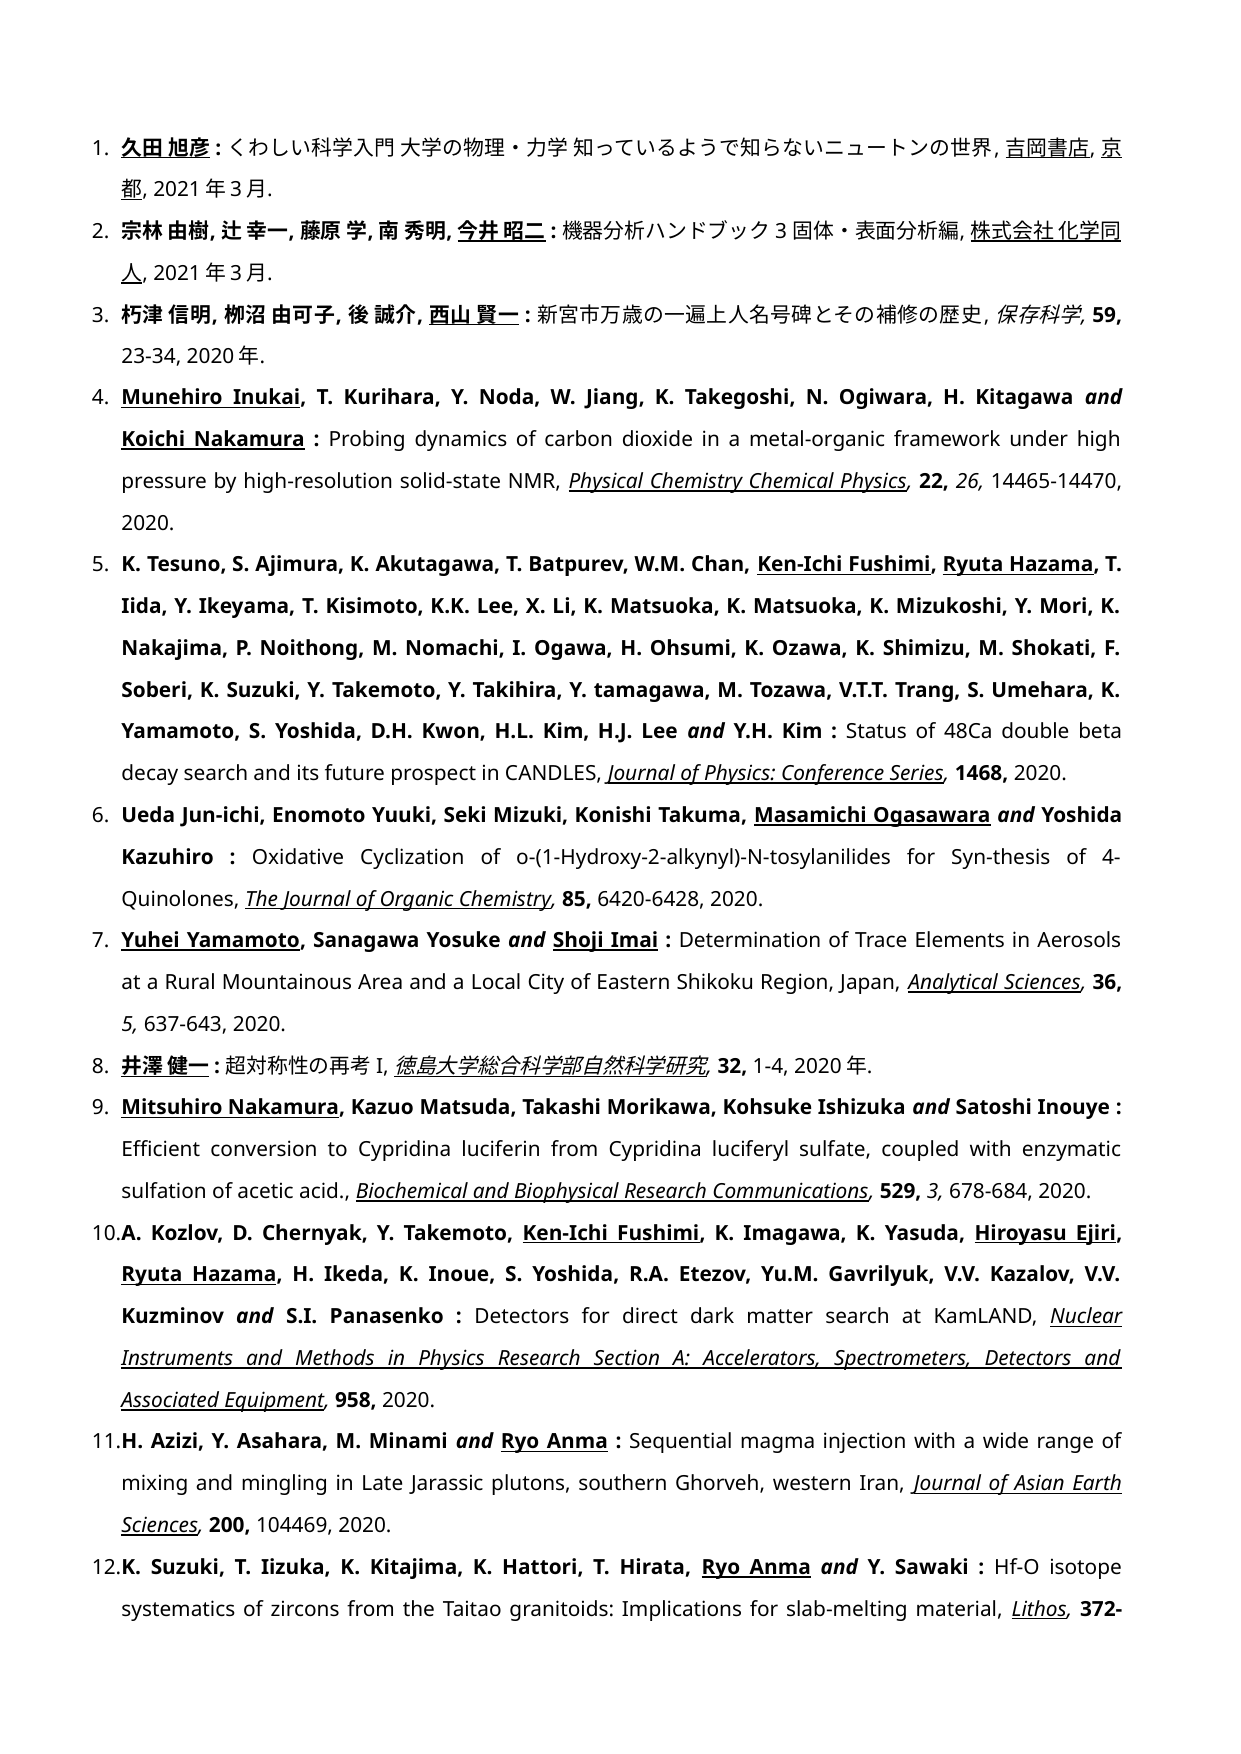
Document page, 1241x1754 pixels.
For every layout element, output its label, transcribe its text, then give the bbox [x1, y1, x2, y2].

list Munehiro Inukai, T. Kurihara, Y. Noda, W. Jiang, K. Takegoshi, N. Ogiwara, H. Kitagawa and Koichi Nakamura : Probing dynamics of carbon dioxide in a metal-organic framework under high pressure by high-resolution solid-state NMR, Physical Chemistry Chemical Physics, 22, 26, 14465-14470, 2020. [92, 376, 1122, 543]
list Yuhei Yamamoto, Sanagawa Yosuke and Shoji Imai : Determination of Trace Elements in Aerosols at a Rural Mountainous Area and a Local City of Eastern Shikoku Region, Japan, Analytical Sciences, 36, 5, 637-643, 2020. [92, 919, 1122, 1044]
list 井澤 健一 : 超対称性の再考 I, 徳島大学総合科学部自然科学研究, 32, 1-4, 2020年. [92, 1044, 1122, 1086]
list K. Tesuno, S. Ajimura, K. Akutagawa, T. Batpurev, W.M. Chan, Ken-Ichi Fushimi, Ryuta Hazama, T. Iida, Y. Ikeyama, T. Kisimoto, K.K. Lee, X. Li, K. Matsuoka, K. Matsuoka, K. Mizukoshi, Y. Mori, K. Nakajima, P. Noithong, M. Nomachi, I. Ogawa, H. Ohsumi, K. Ozawa, K. Shimizu, M. Shokati, F. Soberi, K. Suzuki, Y. Takemoto, Y. Takihira, Y. tamagawa, M. Tozawa, V.T.T. Trang, S. Umehara, K. Yamamoto, S. Yoshida, D.H. Kwon, H.L. Kim, H.J. Lee and Y.H. Kim : Status of 48Ca double beta decay search and its future prospect in CANDLES, Journal of Physics: Conference Series, 1468, 2020. [92, 543, 1122, 793]
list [92, 1545, 1122, 1629]
list Ueda Jun-ichi, Enomoto Yuuki, Seki Mizuki, Konishi Takuma, Masamichi Ogasawara and Yoshida Kazuhiro : Oxidative Cyclization of o-(1-Hydroxy-2-alkynyl)-N-tosylanilides for Syn-thesis of 4-Quinolones, The Journal of Organic Chemistry, 85, 6420-6428, 2020. [92, 793, 1122, 919]
list Mitsuhiro Nakamura, Kazuo Matsuda, Takashi Morikawa, Kohsuke Ishizuka and Satoshi Inouye : Efficient conversion to Cypridina luciferin from Cypridina luciferyl sulfate, coupled with enzymatic sulfation of acetic acid., Biochemical and Biophysical Research Communications, 529, 3, 678-684, 2020. [92, 1086, 1122, 1211]
list 宗林 由樹, 辻 幸一, 藤原 学, 南 秀明, 今井 昭二 : 機器分析ハンドブック3 固体・表面分析編, 株式会社 化学同人, 2021年3月. [92, 209, 1122, 292]
list H. Azizi, Y. Asahara, M. Minami and Ryo Anma : Sequential magma injection with a wide range of mixing and mingling in Late Jarassic plutons, southern Ghorveh, western Iran, Journal of Asian Earth Sciences, 200, 104469, 2020. [92, 1420, 1122, 1545]
list 朽津 信明, 栁沼 由可子, 後 誠介, 西山 賢一 : 新宮市万歳の一遍上人名号碑とその補修の歴史, 保存科学, 59, 23-34, 2020年. [92, 292, 1122, 376]
list A. Kozlov, D. Chernyak, Y. Takemoto, Ken-Ichi Fushimi, K. Imagawa, K. Yasuda, Hiroyasu Ejiri, Ryuta Hazama, H. Ikeda, K. Inoue, S. Yoshida, R.A. Etezov, Yu.M. Gavrilyuk, V.V. Kazalov, V.V. Kuzminov and S.I. Panasenko : Detectors for direct dark matter search at KamLAND, Nuclear Instruments and Methods in Physics Research Section A: Accelerators, Spectrometers, Detectors and Associated Equipment, 958, 2020. [92, 1211, 1122, 1420]
list 久田 旭彦 : くわしい科学入門 大学の物理・力学 知っているようで知らないニュートンの世界, 吉岡書店, 京都, 2021年3月. [92, 125, 1122, 209]
